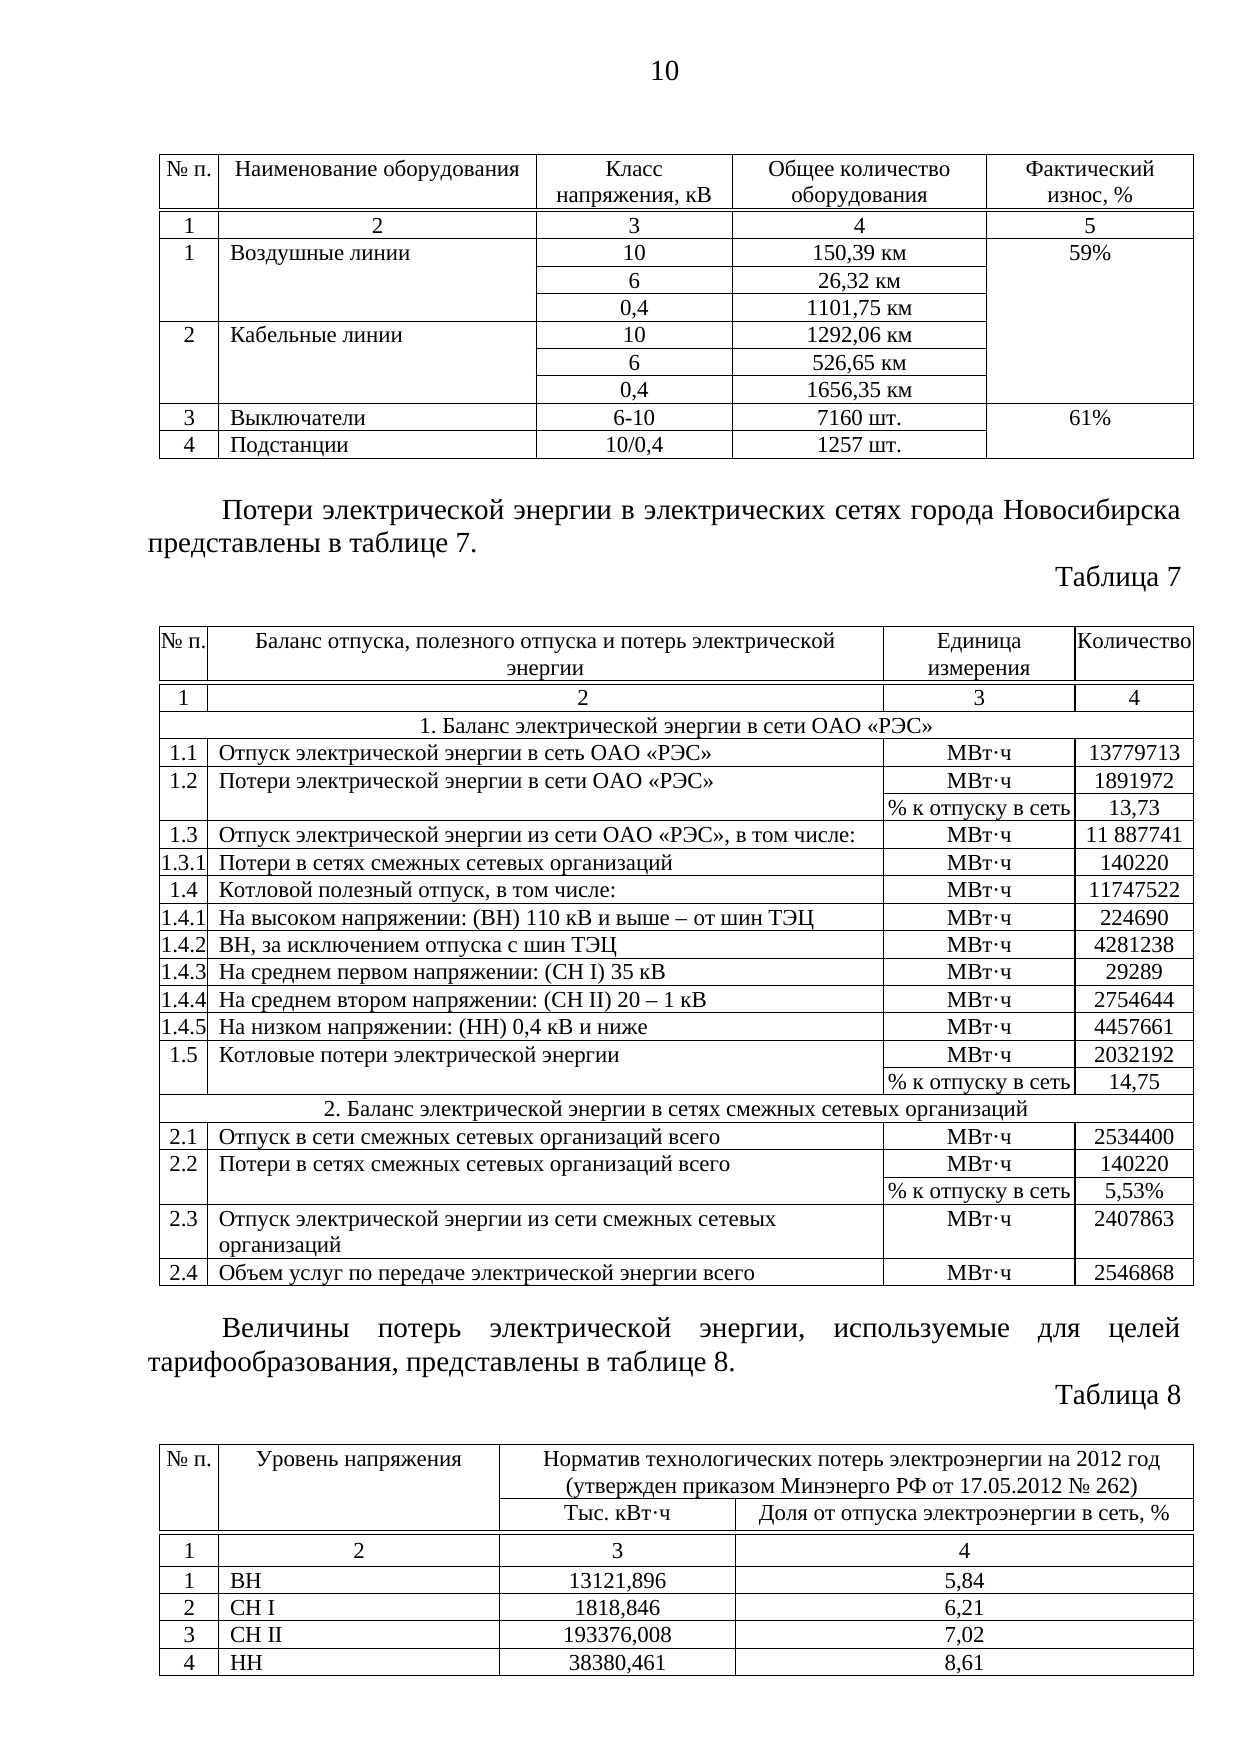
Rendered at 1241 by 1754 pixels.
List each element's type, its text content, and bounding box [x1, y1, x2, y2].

table_cell МВт·ч [884, 986, 1074, 1012]
table_cell 1.3.1 [160, 849, 207, 875]
table_cell 2.4 [160, 1259, 207, 1285]
table_cell На среднем втором напряжении: (СН II) 20 – 1 кВ [208, 986, 883, 1012]
table_cell 1.4.4 [160, 986, 207, 1012]
table_header 4 [733, 212, 986, 238]
table_cell МВт·ч [884, 739, 1074, 766]
table_cell 1.3 [160, 821, 207, 848]
table_cell 2.1 [160, 1123, 207, 1149]
table_cell 3 [160, 404, 218, 430]
table_header 2 [219, 212, 536, 238]
table_cell ВН, за исключением отпуска с шин ТЭЦ [208, 931, 883, 957]
table_header Уровень напряжения [219, 1445, 499, 1530]
table_cell На среднем первом напряжении: (СН I) 35 кВ [208, 959, 883, 985]
table_header Общее количество оборудования [733, 155, 986, 207]
table_cell 2032192 [1076, 1041, 1193, 1067]
table_cell МВт·ч [884, 849, 1074, 875]
table_header 3 [884, 685, 1074, 711]
table_cell 2. Баланс электрической энергии в сетях смежных сетевых организаций [160, 1095, 1193, 1122]
text Таблица 7 [148, 559, 1181, 593]
table_cell 6 [537, 349, 732, 375]
table_cell 13121,896 [500, 1567, 735, 1593]
table_cell МВт·ч [884, 1041, 1074, 1067]
table_cell 2534400 [1076, 1123, 1193, 1149]
table_cell МВт·ч [884, 821, 1074, 848]
table_cell Кабельные линии [219, 322, 536, 403]
table_cell Потери в сетях смежных сетевых организаций [208, 849, 883, 875]
table_cell 1 [160, 1567, 218, 1593]
table_cell 6-10 [537, 404, 732, 430]
table_cell 13,73 [1076, 794, 1193, 820]
table_cell МВт·ч [884, 1123, 1074, 1149]
table_cell 224690 [1076, 904, 1193, 930]
table_header 3 [537, 212, 732, 238]
table_cell 2 [160, 322, 218, 403]
table_cell ВН [219, 1567, 499, 1593]
table_cell 11 887741 [1076, 821, 1193, 848]
table_cell 526,65 км [733, 349, 986, 375]
table_cell 10 [537, 239, 732, 266]
table_cell 0,4 [537, 376, 732, 403]
table_cell 1.4.5 [160, 1013, 207, 1039]
table_cell 2754644 [1076, 986, 1193, 1012]
table_cell Тыс. кВт·ч [500, 1499, 735, 1530]
table_cell 61% [987, 404, 1193, 457]
table_cell МВт·ч [884, 904, 1074, 930]
table_cell 140220 [1076, 1150, 1193, 1177]
table_cell МВт·ч [884, 876, 1074, 903]
table_cell Объем услуг по передаче электрической энергии всего [208, 1259, 883, 1285]
table_header Класс напряжения, кВ [537, 155, 732, 207]
table_cell 1 [160, 239, 218, 321]
table_cell Подстанции [219, 431, 536, 457]
table_cell Отпуск электрической энергии в сеть ОАО «РЭС» [208, 739, 883, 766]
table_cell 1.5 [160, 1041, 207, 1094]
table_cell 10/0,4 [537, 431, 732, 457]
table_cell 4457661 [1076, 1013, 1193, 1039]
table_cell МВт·ч [884, 1259, 1074, 1285]
text Величины потерь электрической энергии, используемые для целей тарифообразования, представлены в таблице 8. [148, 1310, 1181, 1377]
table_header 4 [1076, 685, 1193, 711]
table_cell На низком напряжении: (НН) 0,4 кВ и ниже [208, 1013, 883, 1039]
table_cell 2407863 [1076, 1205, 1193, 1258]
table_cell МВт·ч [884, 959, 1074, 985]
table_cell 13779713 [1076, 739, 1193, 766]
table_cell 1101,75 км [733, 294, 986, 321]
table_header № п. [160, 627, 207, 680]
table_cell 14,75 [1076, 1068, 1193, 1094]
table_cell Отпуск в сети смежных сетевых организаций всего [208, 1123, 883, 1149]
table_cell 5,53% [1076, 1178, 1193, 1204]
table_cell 1.1 [160, 739, 207, 766]
table_cell 3 [160, 1621, 218, 1648]
table_cell 5,84 [736, 1567, 1193, 1593]
table_cell 38380,461 [500, 1649, 735, 1675]
table_cell 1.4.1 [160, 904, 207, 930]
table_header Единица измерения [884, 627, 1074, 680]
table_cell Отпуск электрической энергии из сети ОАО «РЭС», в том числе: [208, 821, 883, 848]
table_cell 10 [537, 322, 732, 348]
table_cell 1.4 [160, 876, 207, 903]
table_header № п. [160, 1445, 218, 1530]
table_cell 6 [537, 267, 732, 293]
table_cell 8,61 [736, 1649, 1193, 1675]
table_cell % к отпуску в сеть [884, 794, 1074, 820]
table_header 1 [160, 212, 218, 238]
text Таблица 8 [148, 1377, 1181, 1411]
table_cell СН I [219, 1594, 499, 1620]
table_cell 29289 [1076, 959, 1193, 985]
table_cell 7160 шт. [733, 404, 986, 430]
table_cell 7,02 [736, 1621, 1193, 1648]
table_cell 1. Баланс электрической энергии в сети ОАО «РЭС» [160, 712, 1193, 738]
table_cell 6,21 [736, 1594, 1193, 1620]
table_cell 2 [160, 1594, 218, 1620]
table_cell 0,4 [537, 294, 732, 321]
table_header Фактический износ, % [987, 155, 1193, 207]
table_header 4 [736, 1535, 1193, 1566]
table_header 1 [160, 1535, 218, 1566]
table_cell 26,32 км [733, 267, 986, 293]
table_cell Доля от отпуска электроэнергии в сеть, % [736, 1499, 1193, 1530]
table_cell На высоком напряжении: (ВН) 110 кВ и выше – от шин ТЭЦ [208, 904, 883, 930]
table_cell МВт·ч [884, 1205, 1074, 1258]
table_cell % к отпуску в сеть [884, 1068, 1074, 1094]
table_header 3 [500, 1535, 735, 1566]
table_cell 4 [160, 1649, 218, 1675]
table_cell Потери в сетях смежных сетевых организаций всего [208, 1150, 883, 1204]
table_cell НН [219, 1649, 499, 1675]
table_header Количество [1076, 627, 1193, 680]
table_cell 59% [987, 239, 1193, 403]
table_cell 1656,35 км [733, 376, 986, 403]
table_cell 1.2 [160, 767, 207, 820]
table_cell Котловой полезный отпуск, в том числе: [208, 876, 883, 903]
table_cell 2.3 [160, 1205, 207, 1258]
table_header 1 [160, 685, 207, 711]
table_cell Котловые потери электрической энергии [208, 1041, 883, 1094]
table_cell Потери электрической энергии в сети ОАО «РЭС» [208, 767, 883, 820]
table_cell 1292,06 км [733, 322, 986, 348]
table_header Наименование оборудования [219, 155, 536, 207]
table_header Норматив технологических потерь электроэнергии на 2012 год (утвержден приказом Минэнерго РФ от 17.05.2012 № 262) [500, 1445, 1193, 1498]
table_cell 2.2 [160, 1150, 207, 1204]
table_cell МВт·ч [884, 1013, 1074, 1039]
table_cell Отпуск электрической энергии из сети смежных сетевых организаций [208, 1205, 883, 1258]
table_cell 1.4.2 [160, 931, 207, 957]
table_cell % к отпуску в сеть [884, 1178, 1074, 1204]
table_header 5 [987, 212, 1193, 238]
table_cell МВт·ч [884, 767, 1074, 793]
text Потери электрической энергии в электрических сетях города Новосибирска представлены в таблице 7. [148, 492, 1181, 559]
table_cell 4 [160, 431, 218, 457]
table_cell 11747522 [1076, 876, 1193, 903]
table_cell 1257 шт. [733, 431, 986, 457]
table_cell 1818,846 [500, 1594, 735, 1620]
table_cell 2546868 [1076, 1259, 1193, 1285]
table_cell МВт·ч [884, 1150, 1074, 1177]
table_header № п. [160, 155, 218, 207]
table_cell СН II [219, 1621, 499, 1648]
table_cell МВт·ч [884, 931, 1074, 957]
table_header 2 [208, 685, 883, 711]
table_cell 150,39 км [733, 239, 986, 266]
table_header 2 [219, 1535, 499, 1566]
table_cell Воздушные линии [219, 239, 536, 321]
table_header Баланс отпуска, полезного отпуска и потерь электрической энергии [208, 627, 883, 680]
table_cell 140220 [1076, 849, 1193, 875]
table_cell 1.4.3 [160, 959, 207, 985]
table_cell 193376,008 [500, 1621, 735, 1648]
table_cell 1891972 [1076, 767, 1193, 793]
table_cell Выключатели [219, 404, 536, 430]
table_cell 4281238 [1076, 931, 1193, 957]
